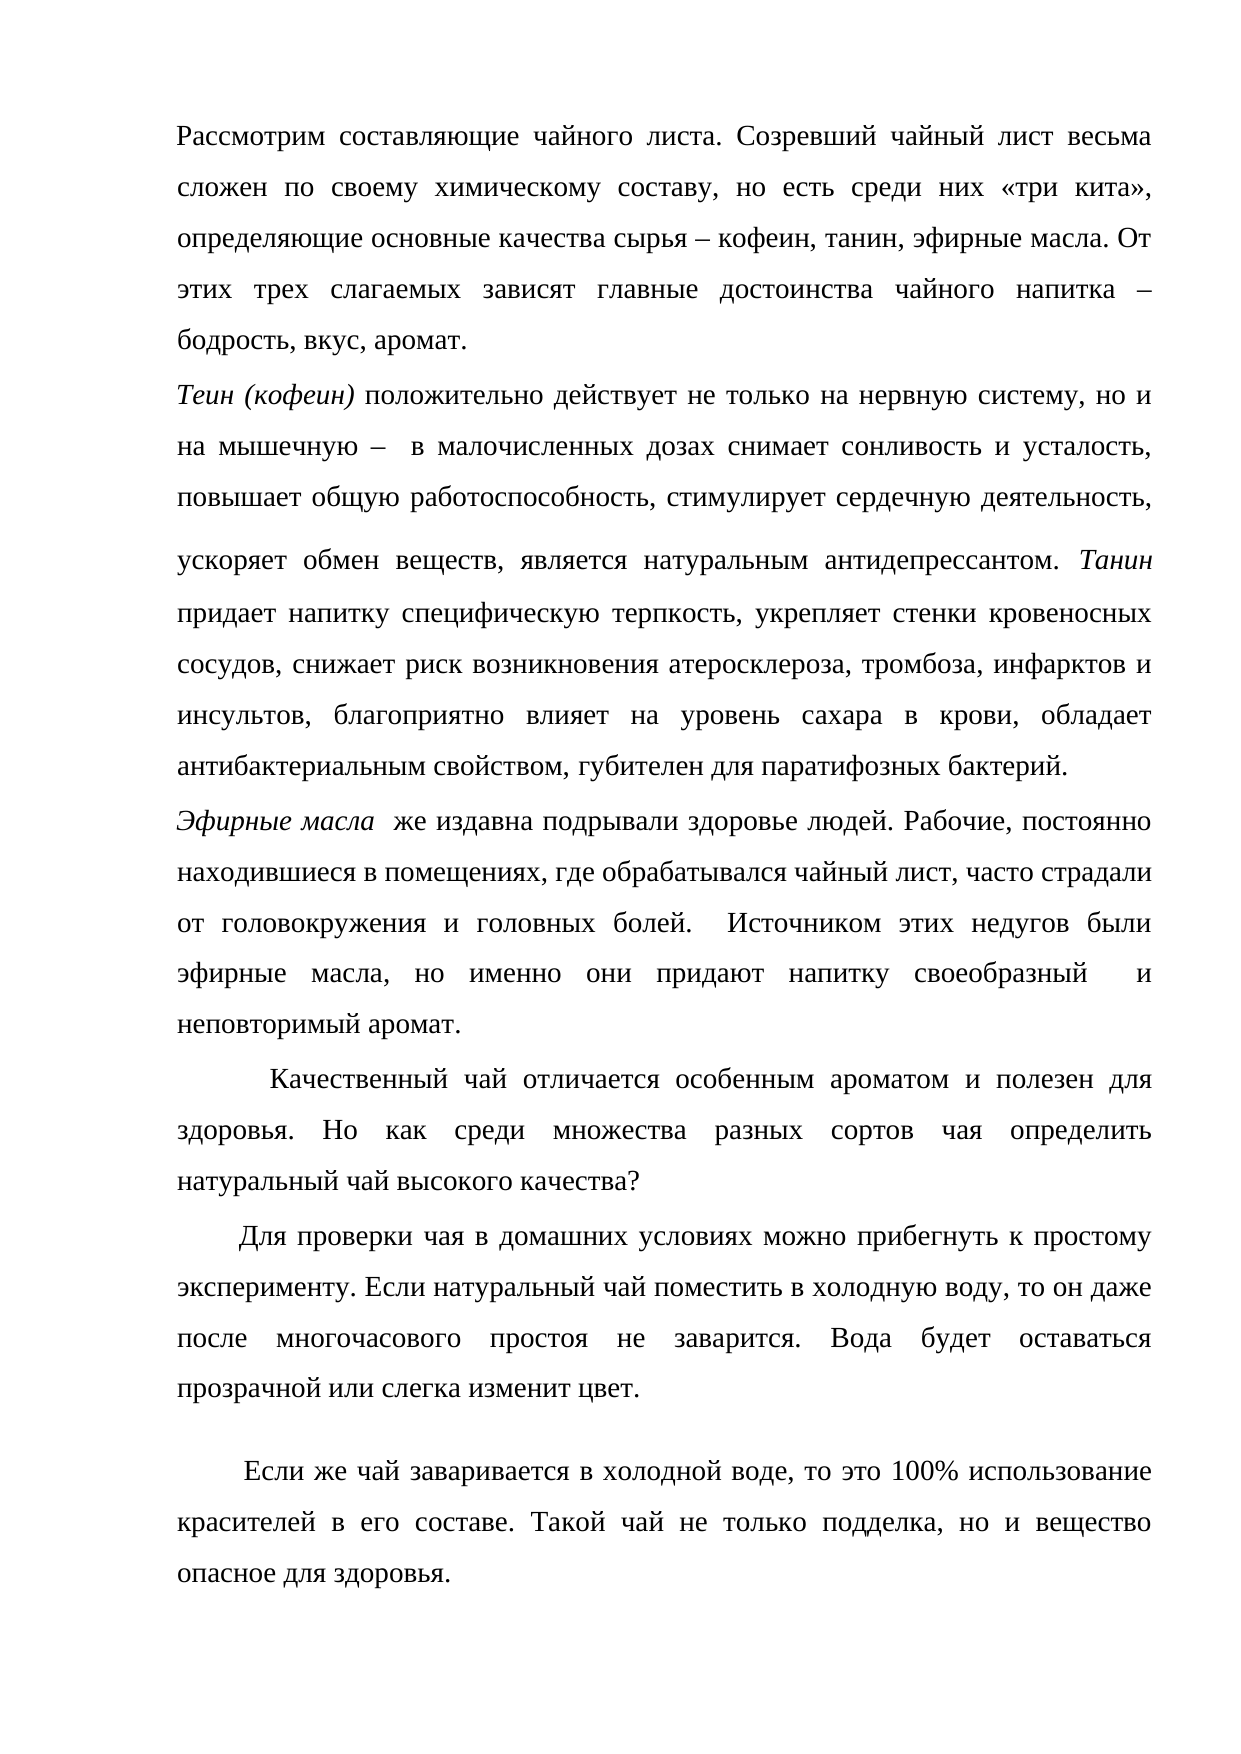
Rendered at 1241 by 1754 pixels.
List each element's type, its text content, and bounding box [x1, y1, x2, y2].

text Если же чай заваривается в холодной воде, то это 100% использование красителей в его составе. Такой чай не только подделка, но и вещество опасное для здоровья. [176, 1453, 1153, 1589]
text Теин (кофеин) положительно действует не только на нервную систему, но и на мышечную – в малочисленных дозах снимает сонливость и усталость, повышает общую работоспособность, стимулирует сердечную деятельность, ускоряет обмен веществ, является натуральным антидепрессантом. Танин придает напитку специфическую терпкость, укрепляет стенки кровеносных сосудов, снижает риск возникновения атеросклероза, тромбоза, инфарктов и инсультов, благоприятно влияет на уровень сахара в крови, обладает антибактериальным свойством, губителен для паратифозных бактерий. [176, 377, 1153, 782]
text Для проверки чая в домашних условиях можно прибегнуть к простому эксперименту. Если натуральный чай поместить в холодную воду, то он даже после многочасового простоя не заварится. Вода будет оставаться прозрачной или слегка изменит цвет. [176, 1218, 1153, 1404]
text Рассмотрим составляющие чайного листа. Созревший чайный лист весьма сложен по своему химическому составу, но есть среди них «три кита», определяющие основные качества сырья – кофеин, танин, эфирные масла. От этих трех слагаемых зависят главные достоинства чайного напитка – бодрость, вкус, аромат. [176, 118, 1153, 356]
text Эфирные масла же издавна подрывали здоровье людей. Рабочие, постоянно находившиеся в помещениях, где обрабатывался чайный лист, часто страдали от головокружения и головных болей. Источником этих недугов были эфирные масла, но именно они придают напитку своеобразный и неповторимый аромат. [176, 803, 1153, 1040]
text Качественный чай отличается особенным ароматом и полезен для здоровья. Но как среди множества разных сортов чая определить натуральный чай высокого качества? [176, 1061, 1153, 1197]
